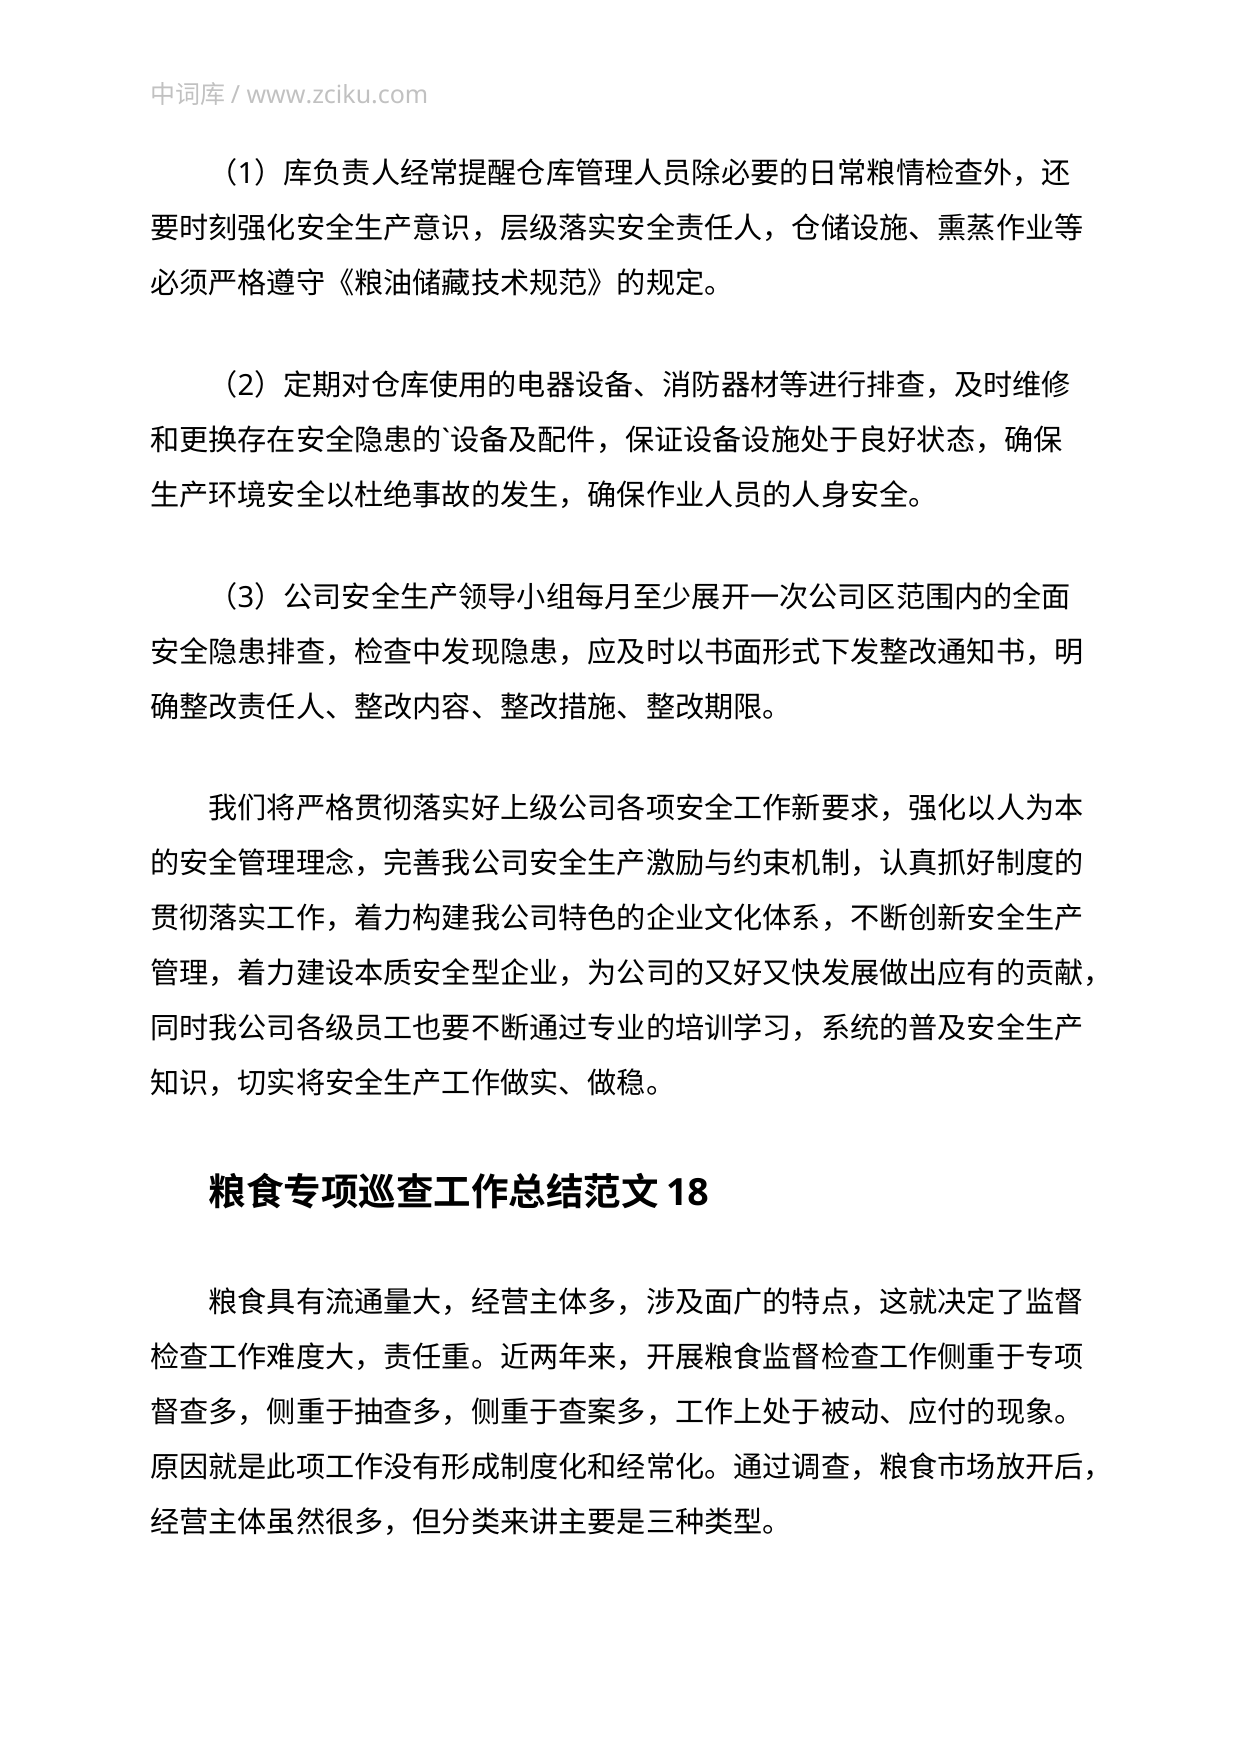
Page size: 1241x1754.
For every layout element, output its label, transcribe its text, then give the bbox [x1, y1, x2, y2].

text 粮食具有流通量大，经营主体多，涉及面广的特点，这就决定了监督检查工作难度大，责任重。近两年来，开展粮食监督检查工作侧重于专项督查多，侧重于抽查多，侧重于查案多，工作上处于被动、应付的现象。原因就是此项工作没有形成制度化和经常化。通过调查，粮食市场放开后，经营主体虽然很多，但分类来讲主要是三种类型。 [150, 1279, 1090, 1541]
text （1）库负责人经常提醒仓库管理人员除必要的日常粮情检查外，还要时刻强化安全生产意识，层级落实安全责任人，仓储设施、熏蒸作业等必须严格遵守《粮油储藏技术规范》的规定。 [150, 150, 1090, 302]
text 粮食专项巡查工作总结范文18 [150, 1161, 1090, 1216]
text 我们将严格贯彻落实好上级公司各项安全工作新要求，强化以人为本的安全管理理念，完善我公司安全生产激励与约束机制，认真抓好制度的贯彻落实工作，着力构建我公司特色的企业文化体系，不断创新安全生产管理，着力建设本质安全型企业，为公司的又好又快发展做出应有的贡献，同时我公司各级员工也要不断通过专业的培训学习，系统的普及安全生产知识，切实将安全生产工作做实、做稳。 [150, 785, 1090, 1102]
text （2）定期对仓库使用的电器设备、消防器材等进行排查，及时维修和更换存在安全隐患的`设备及配件，保证设备设施处于良好状态，确保生产环境安全以杜绝事故的发生，确保作业人员的人身安全。 [150, 362, 1090, 514]
text （3）公司安全生产领导小组每月至少展开一次公司区范围内的全面安全隐患排查，检查中发现隐患，应及时以书面形式下发整改通知书，明确整改责任人、整改内容、整改措施、整改期限。 [150, 573, 1090, 726]
